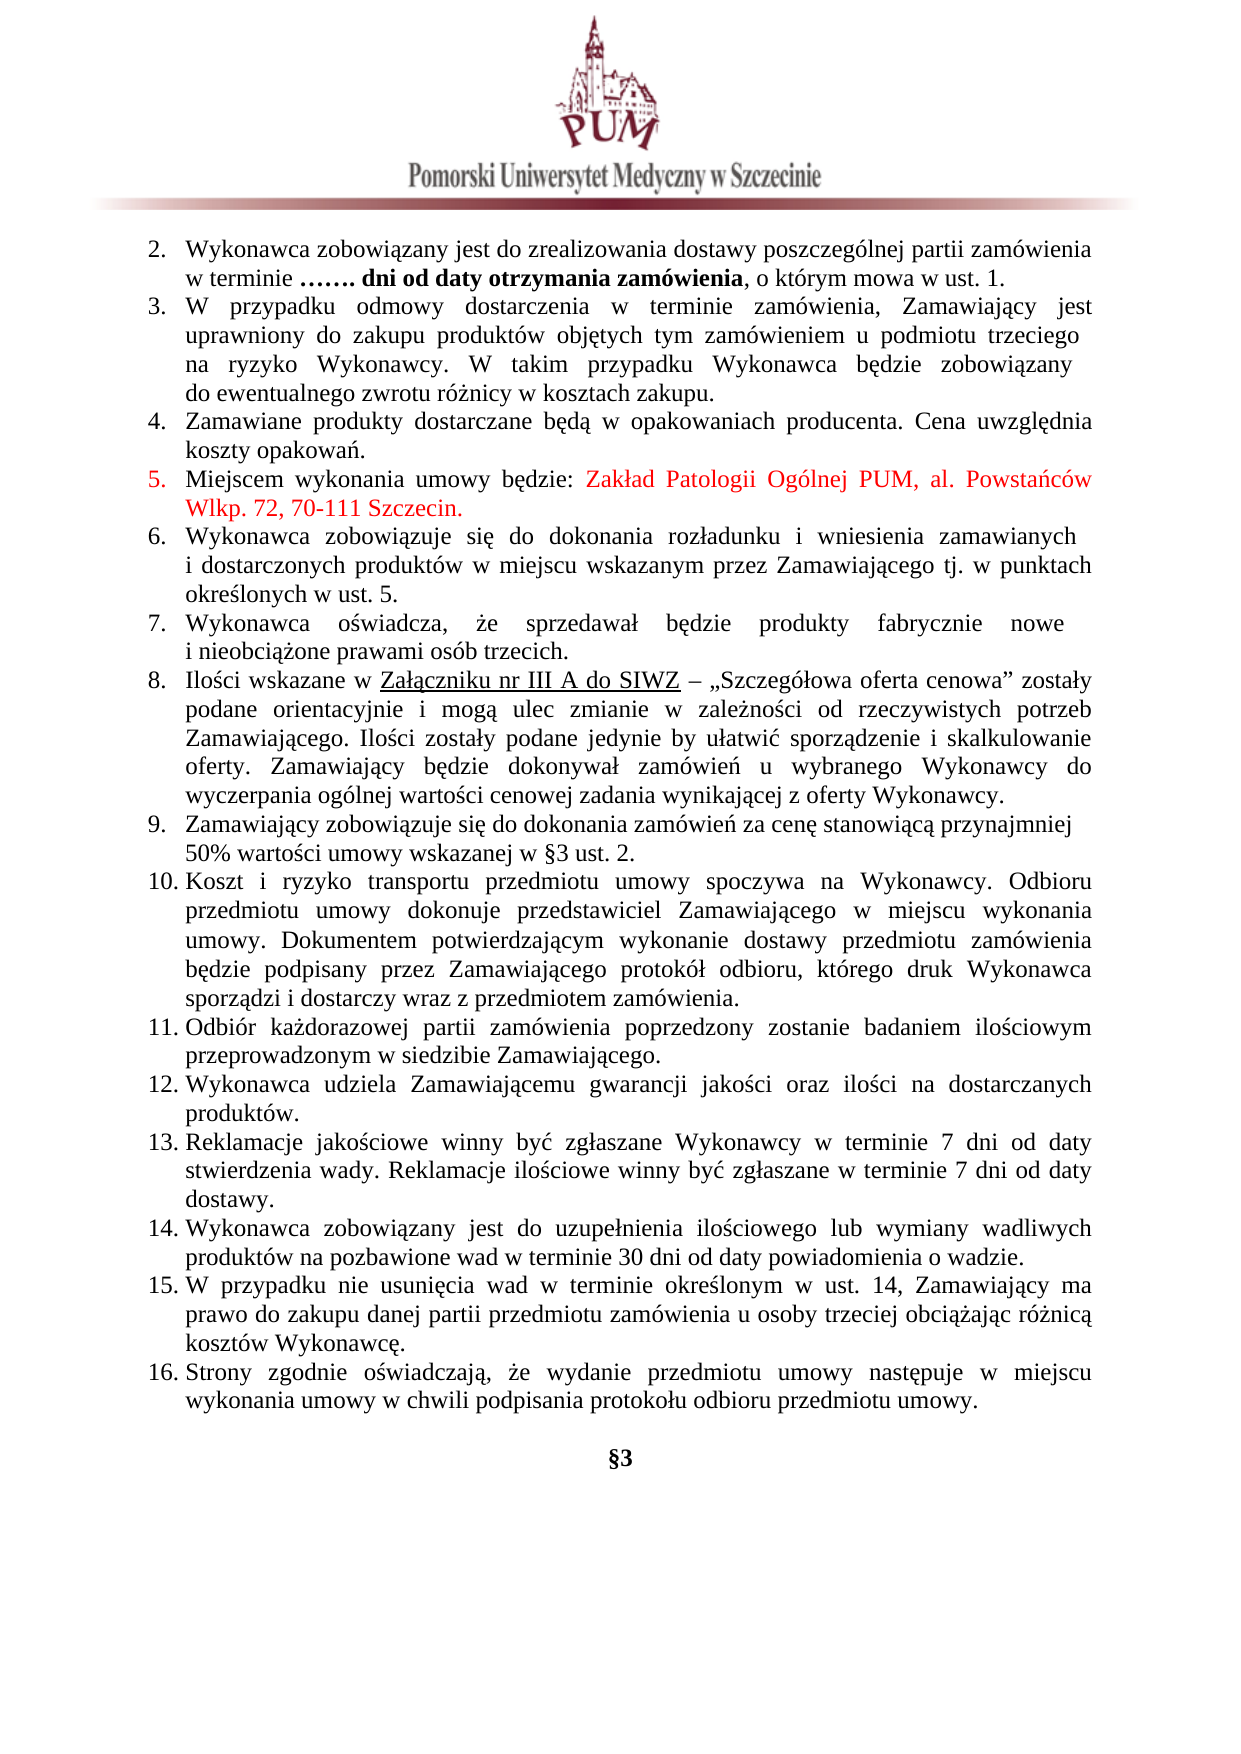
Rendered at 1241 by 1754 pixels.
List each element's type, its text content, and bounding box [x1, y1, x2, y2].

list Wykonawca udziela Zamawiającemu gwarancji jakości oraz ilości na dostarczanych produktów. [148, 1069, 1093, 1127]
list Strony zgodnie oświadczają, że wydanie przedmiotu umowy następuje w miejscu wykonania umowy w chwili podpisania protokołu odbioru przedmiotu umowy. [148, 1357, 1093, 1414]
list Wykonawca zobowiązany jest do uzupełnienia ilościowego lub wymiany wadliwych produktów na pozbawione wad w terminie 30 dni od daty powiadomienia o wadzie. [148, 1213, 1093, 1271]
list Koszt i ryzyko transportu przedmiotu umowy spoczywa na Wykonawcy. Odbioru przedmiotu umowy dokonuje przedstawiciel Zamawiającego w miejscu wykonania umowy. Dokumentem potwierdzającym wykonanie dostawy przedmiotu zamówienia będzie podpisany przez Zamawiającego protokół odbioru, którego druk Wykonawca sporządzi i dostarczy wraz z przedmiotem zamówienia. [148, 866, 1093, 1012]
list Wykonawca zobowiązany jest do zrealizowania dostawy poszczególnej partii zamówienia w terminie ……. dni od daty otrzymania zamówienia, o którym mowa w ust. 1. [148, 208, 1093, 291]
picture [87, 15, 1140, 208]
list Reklamacje jakościowe winny być zgłaszane Wykonawcy w terminie 7 dni od daty stwierdzenia wady. Reklamacje ilościowe winny być zgłaszane w terminie 7 dni od daty dostawy. [148, 1127, 1093, 1213]
list Odbiór każdorazowej partii zamówienia poprzedzony zostanie badaniem ilościowym przeprowadzonym w siedzibie Zamawiającego. [148, 1012, 1093, 1069]
list W przypadku odmowy dostarczenia w terminie zamówienia, Zamawiający jest uprawniony do zakupu produktów objętych tym zamówieniem u podmiotu trzeciego na ryzyko Wykonawcy. W takim przypadku Wykonawca będzie zobowiązany do ewentualnego zwrotu różnicy w kosztach zakupu. [148, 291, 1093, 406]
list Wykonawca zobowiązuje się do dokonania rozładunku i wniesienia zamawianych i dostarczonych produktów w miejscu wskazanym przez Zamawiającego tj. w punktach określonych w ust. 5. [148, 521, 1093, 608]
list Wykonawca oświadcza, że sprzedawał będzie produkty fabrycznie nowe i nieobciążone prawami osób trzecich. [148, 608, 1093, 665]
list Ilości wskazane w Załączniku nr III A do SIWZ – „Szczegółowa oferta cenowa” zostały podane orientacyjnie i mogą ulec zmianie w zależności od rzeczywistych potrzeb Zamawiającego. Ilości zostały podane jedynie by ułatwić sporządzenie i skalkulowanie oferty. Zamawiający będzie dokonywał zamówień u wybranego Wykonawcy do wyczerpania ogólnej wartości cenowej zadania wynikającej z oferty Wykonawcy. [148, 665, 1093, 809]
list W przypadku nie usunięcia wad w terminie określonym w ust. 14, Zamawiający ma prawo do zakupu danej partii przedmiotu zamówienia u osoby trzeciej obciążając różnicą kosztów Wykonawcę. [148, 1271, 1093, 1357]
text §3 [148, 1443, 1093, 1472]
list Zamawiane produkty dostarczane będą w opakowaniach producenta. Cena uwzględnia koszty opakowań. [148, 406, 1093, 464]
list Miejscem wykonania umowy będzie: Zakład Patologii Ogólnej PUM, al. Powstańców Wlkp. 72, 70-111 Szczecin. [148, 464, 1093, 521]
list Zamawiający zobowiązuje się do dokonania zamówień za cenę stanowiącą przynajmniej 50% wartości umowy wskazanej w §3 ust. 2. [148, 809, 1093, 866]
